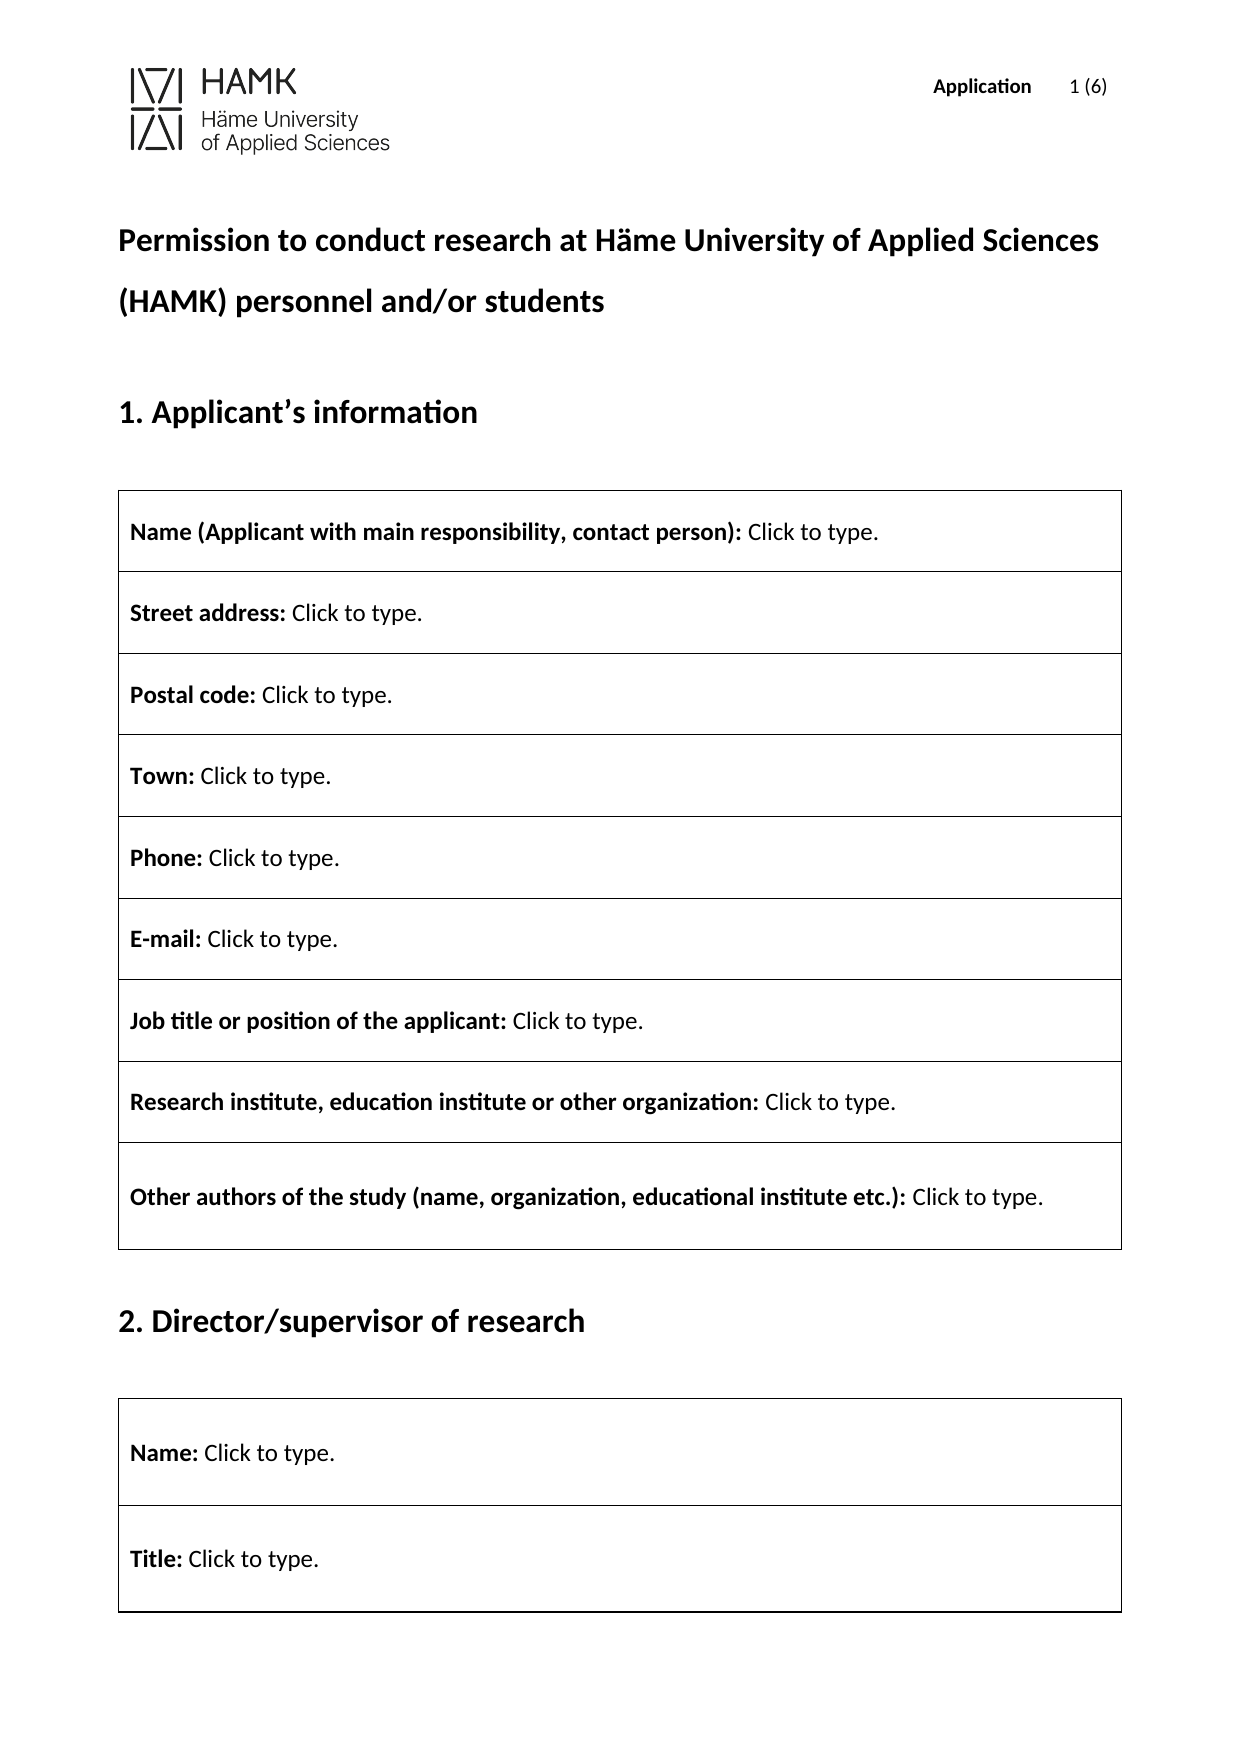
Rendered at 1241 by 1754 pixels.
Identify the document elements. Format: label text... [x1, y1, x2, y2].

subtitle Applicant’s information [118, 391, 1122, 432]
picture [117, 54, 404, 164]
table_cell Phone: [119, 817, 1121, 897]
table_cell Town: [119, 735, 1121, 816]
table_cell Title: [119, 1506, 1121, 1611]
table_cell Other authors of the study (name, organization, educational institute etc.): [119, 1143, 1121, 1249]
table_cell Research institute, education institute or other organization: [119, 1062, 1121, 1142]
table_cell Job title or position of the applicant: [119, 980, 1121, 1061]
table_cell Postal code: [119, 654, 1121, 734]
subtitle Permission to conduct research at Häme University of Applied Sciences (HAMK) personnel and/or students [118, 219, 1122, 321]
table_cell E-mail: [119, 899, 1121, 979]
table_cell Street address: [119, 572, 1121, 653]
table_header Name: [119, 1399, 1121, 1505]
table_header Name (Applicant with main responsibility, contact person): [119, 491, 1121, 571]
subtitle Director/supervisor of research [118, 1300, 1122, 1340]
